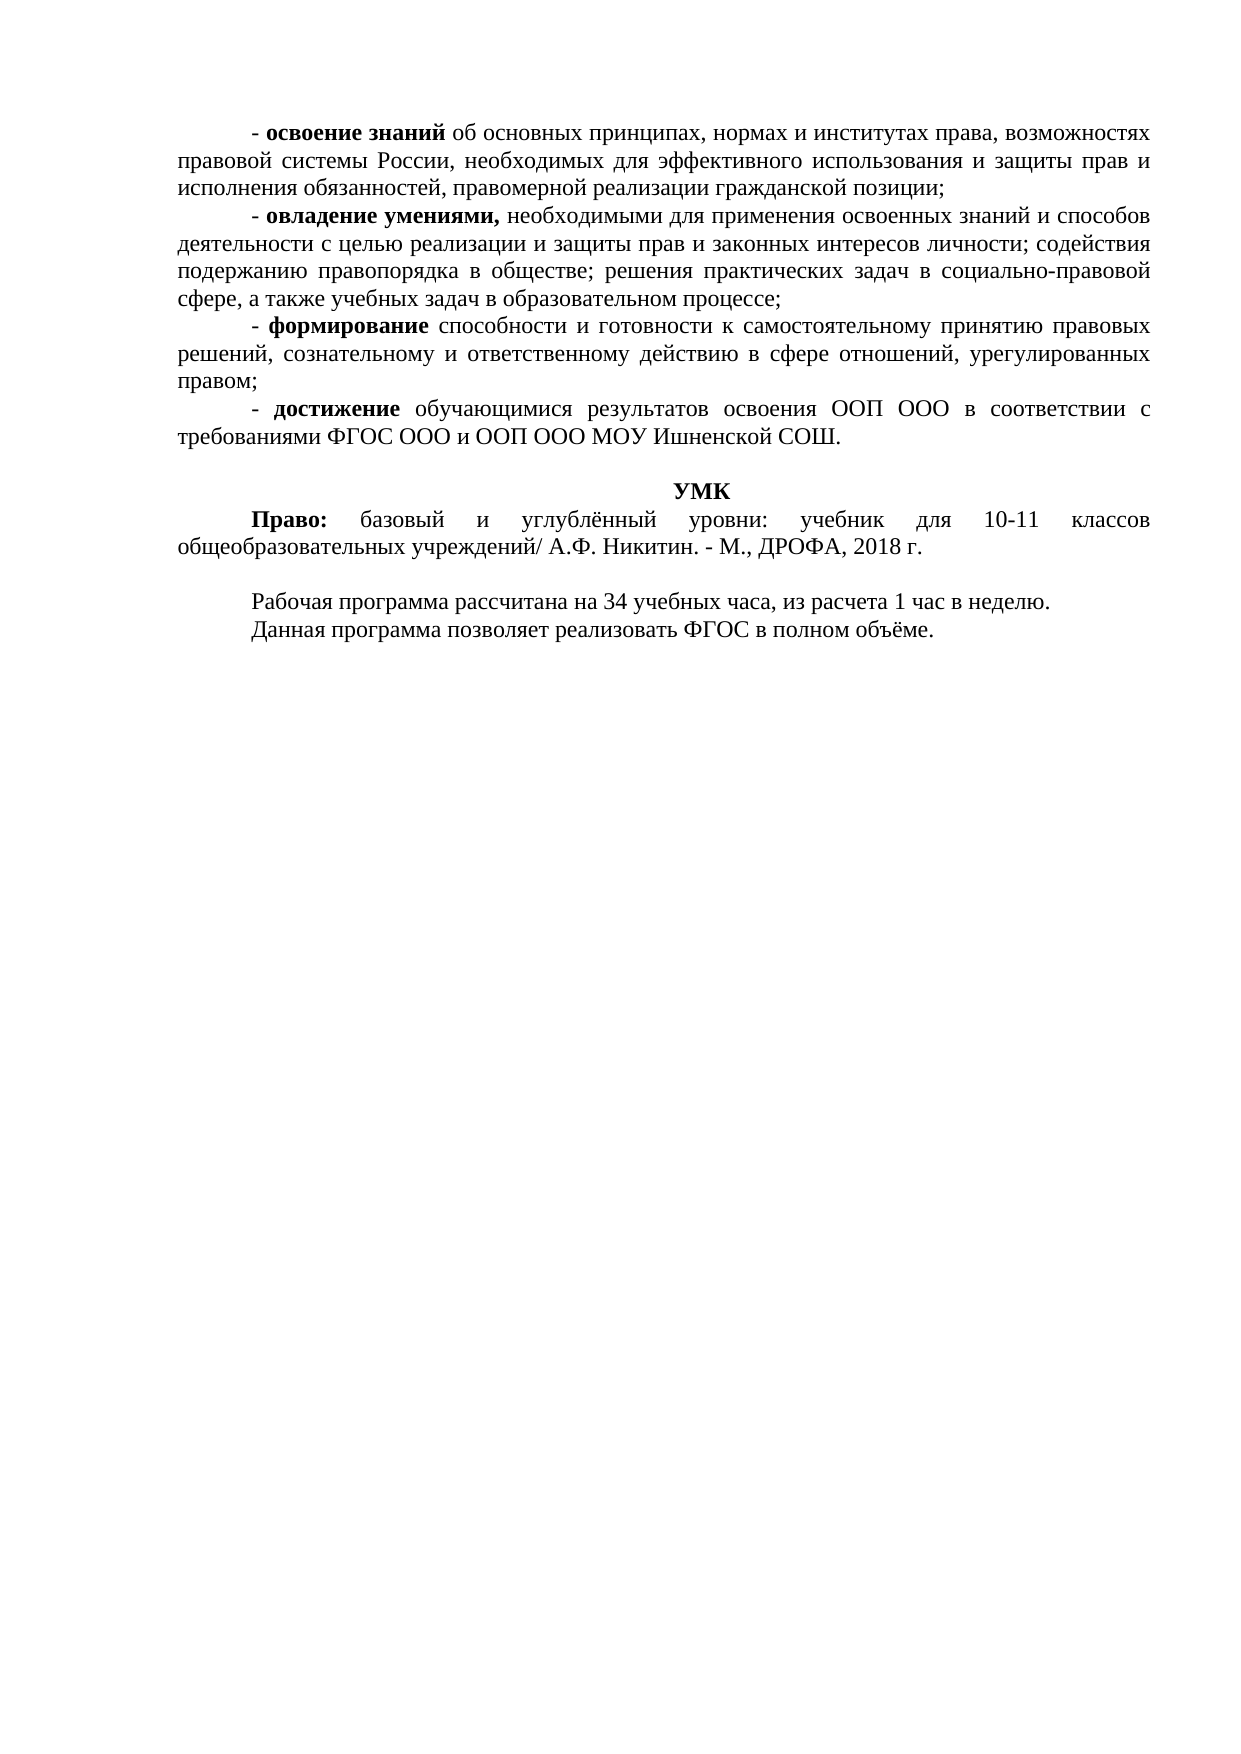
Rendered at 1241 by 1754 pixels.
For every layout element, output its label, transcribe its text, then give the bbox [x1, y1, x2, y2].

text Данная программа позволяет реализовать ФГОС в полном объёме. [177, 615, 1152, 643]
text УМК [177, 477, 1152, 504]
text - формирование способности и готовности к самостоятельному принятию правовых решений, сознательному и ответственному действию в сфере отношений, урегулированных правом; [177, 311, 1152, 394]
text - достижение обучающимися результатов освоения ООП ООО в соответствии с требованиями ФГОС ООО и ООП ООО МОУ Ишненской СОШ. [177, 394, 1152, 449]
text - освоение знаний об основных принципах, нормах и институтах права, возможностях правовой системы России, необходимых для эффективного использования и защиты прав и исполнения обязанностей, правомерной реализации гражданской позиции; [177, 118, 1152, 201]
text Право: базовый и углублённый уровни: учебник для 10-11 классов общеобразовательных учреждений/ А.Ф. Никитин. - М., ДРОФА, 2018 г. [177, 504, 1152, 560]
text - овладение умениями, необходимыми для применения освоенных знаний и способов деятельности с целью реализации и защиты прав и законных интересов личности; содействия подержанию правопорядка в обществе; решения практических задач в социально-правовой сфере, а также учебных задач в образовательном процессе; [177, 201, 1152, 311]
text Рабочая программа рассчитана на 34 учебных часа, из расчета 1 час в неделю. [177, 587, 1152, 615]
